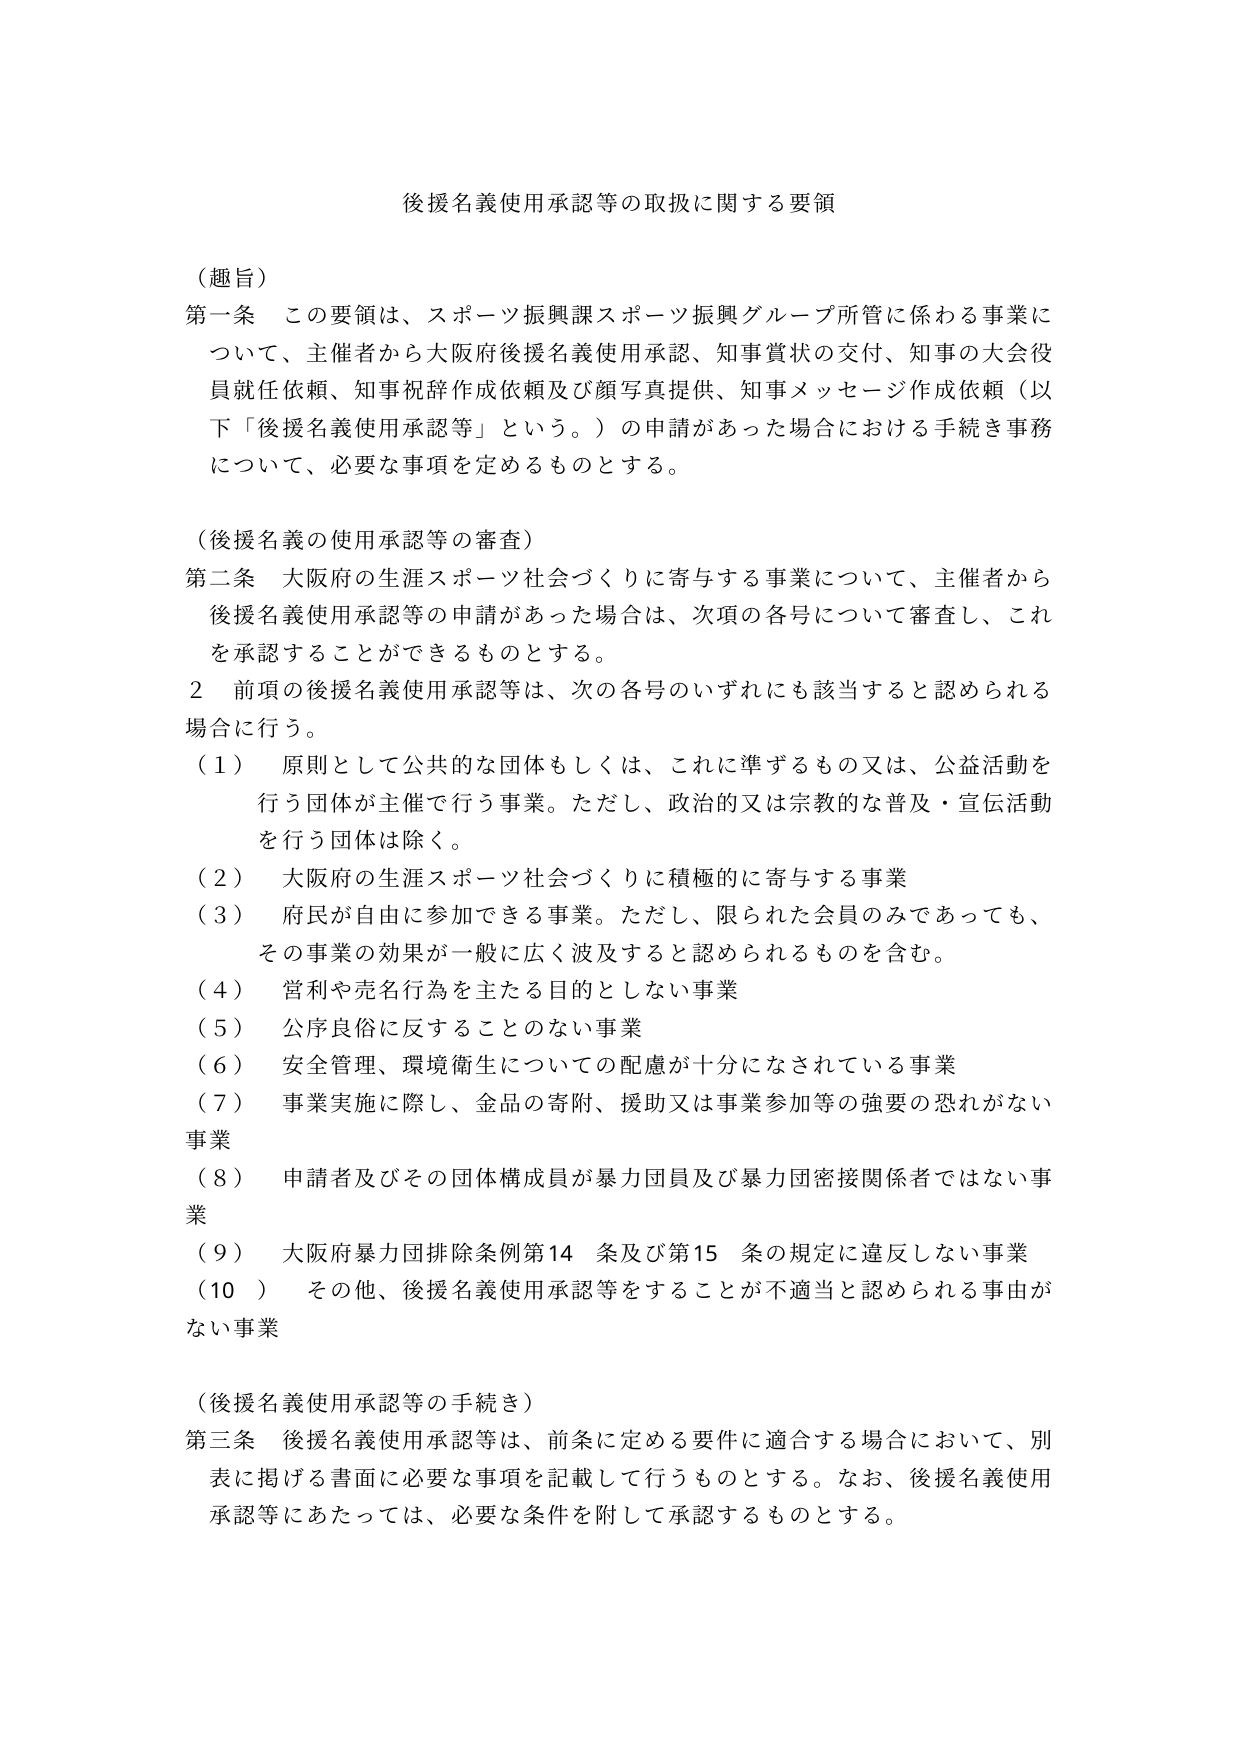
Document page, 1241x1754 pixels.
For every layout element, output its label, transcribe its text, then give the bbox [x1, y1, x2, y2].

text （８） 申請者及びその団体構成員が暴力団員及び暴力団密接関係者ではない事業 [185, 1158, 1055, 1233]
text （６） 安全管理、環境衛生についての配慮が十分になされている事業 [185, 1046, 1055, 1083]
text 後援名義使用承認等の取扱に関する要領 [185, 183, 1055, 221]
text 第三条 後援名義使用承認等は、前条に定める要件に適合する場合において、別表に掲げる書面に必要な事項を記載して行うものとする。なお、後援名義使用承認等にあたっては、必要な条件を附して承認するものとする。 [185, 1421, 1055, 1533]
text ２ 前項の後援名義使用承認等は、次の各号のいずれにも該当すると認められる場合に行う。 [185, 671, 1055, 746]
text （後援名義使用承認等の手続き） [185, 1383, 1055, 1421]
text （４） 営利や売名行為を主たる目的としない事業 [185, 971, 1055, 1008]
text （10） その他、後援名義使用承認等をすることが不適当と認められる事由がない事業 [185, 1271, 1055, 1346]
text （後援名義の使用承認等の審査） [185, 521, 1055, 558]
text （５） 公序良俗に反することのない事業 [185, 1008, 1055, 1046]
text 第二条 大阪府の生涯スポーツ社会づくりに寄与する事業について、主催者から後援名義使用承認等の申請があった場合は、次項の各号について審査し、これを承認することができるものとする。 [185, 558, 1055, 671]
text （３） 府民が自由に参加できる事業。ただし、限られた会員のみであっても、その事業の効果が一般に広く波及すると認められるものを含む。 [185, 896, 1055, 971]
text （１） 原則として公共的な団体もしくは、これに準ずるもの又は、公益活動を行う団体が主催で行う事業。ただし、政治的又は宗教的な普及・宣伝活動を行う団体は除く。 [185, 746, 1055, 858]
list 第一条 この要領は、スポーツ振興課スポーツ振興グループ所管に係わる事業について、主催者から大阪府後援名義使用承認、知事賞状の交付、知事の大会役員就任依頼、知事祝辞作成依頼及び顔写真提供、知事メッセージ作成依頼（以下「後援名義使用承認等」という。）の申請があった場合における手続き事務について、必要な事項を定めるものとする。 [185, 296, 1055, 483]
text （２） 大阪府の生涯スポーツ社会づくりに積極的に寄与する事業 [185, 858, 1055, 896]
text （９） 大阪府暴力団排除条例第14条及び第15条の規定に違反しない事業 [185, 1233, 1055, 1271]
text （７） 事業実施に際し、金品の寄附、援助又は事業参加等の強要の恐れがない事業 [185, 1083, 1055, 1158]
text （趣旨） [185, 258, 1055, 296]
